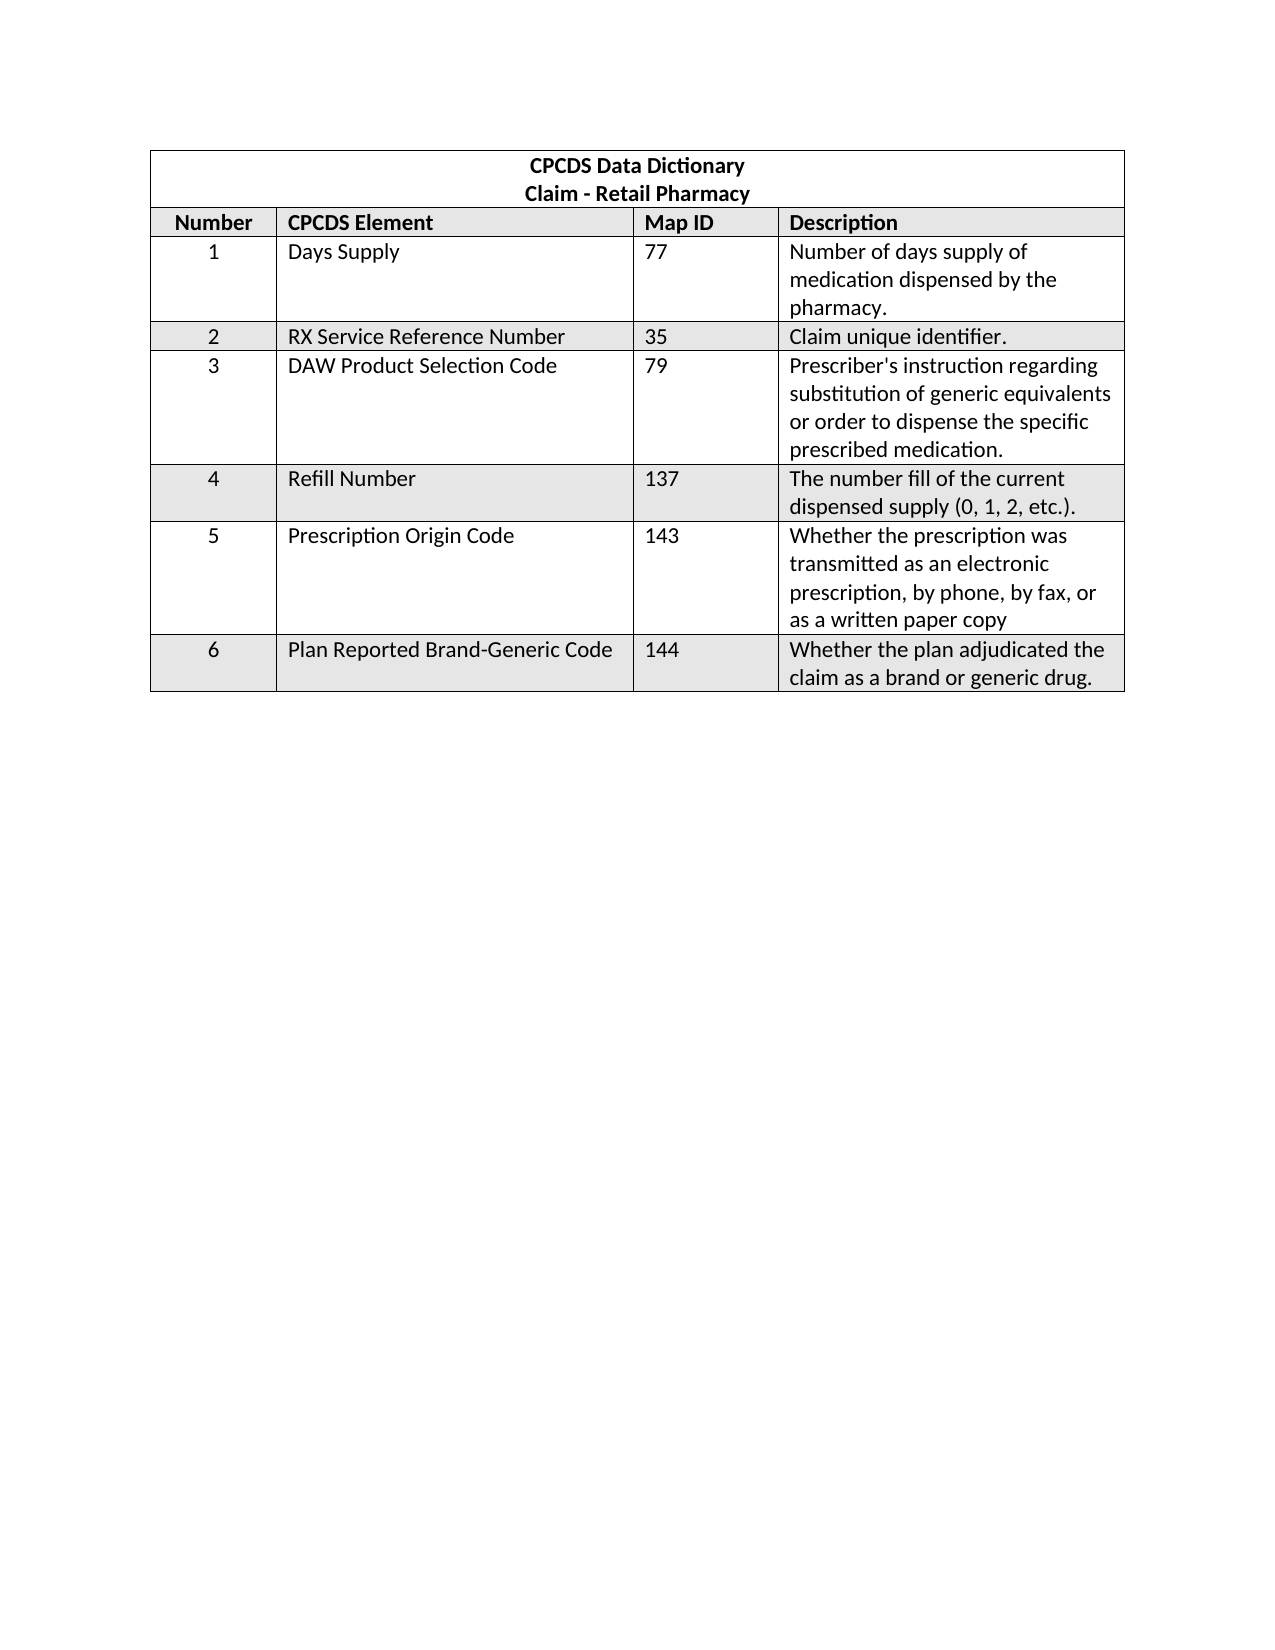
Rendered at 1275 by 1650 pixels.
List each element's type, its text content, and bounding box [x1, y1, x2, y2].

table_cell Description [779, 208, 1124, 236]
table_cell CPCDS Element [277, 208, 633, 236]
table_cell Map ID [634, 208, 778, 236]
table_cell 2 [151, 322, 276, 350]
table_cell Number [151, 208, 276, 236]
table_cell RX Service Reference Number [277, 322, 633, 350]
table_cell 1 [151, 237, 276, 321]
table_cell 4 [151, 465, 276, 521]
table_cell 79 [634, 351, 778, 463]
table_cell 5 [151, 522, 276, 634]
table_cell 6 [151, 635, 276, 691]
table_cell Claim unique identifier. [779, 322, 1124, 350]
table_cell 143 [634, 522, 778, 634]
table_cell 3 [151, 351, 276, 463]
table_cell Prescription Origin Code [277, 522, 633, 634]
table_cell Prescriber's instruction regarding substitution of generic equivalents or order to dispense the specific prescribed medication. [779, 351, 1124, 463]
table_cell 77 [634, 237, 778, 321]
table_cell Whether the plan adjudicated the claim as a brand or generic drug. [779, 635, 1124, 691]
table_cell DAW Product Selection Code [277, 351, 633, 463]
table_cell 144 [634, 635, 778, 691]
table_cell Number of days supply of medication dispensed by the pharmacy. [779, 237, 1124, 321]
table_cell 35 [634, 322, 778, 350]
table_cell The number fill of the current dispensed supply (0, 1, 2, etc.). [779, 465, 1124, 521]
table_cell Whether the prescription was transmitted as an electronic prescription, by phone, by fax, or as a written paper copy [779, 522, 1124, 634]
table_cell Refill Number [277, 465, 633, 521]
table_cell Plan Reported Brand-Generic Code [277, 635, 633, 691]
table_header CPCDS Data Dictionary Claim - Retail Pharmacy [151, 151, 1124, 207]
table_cell Days Supply [277, 237, 633, 321]
table_cell 137 [634, 465, 778, 521]
